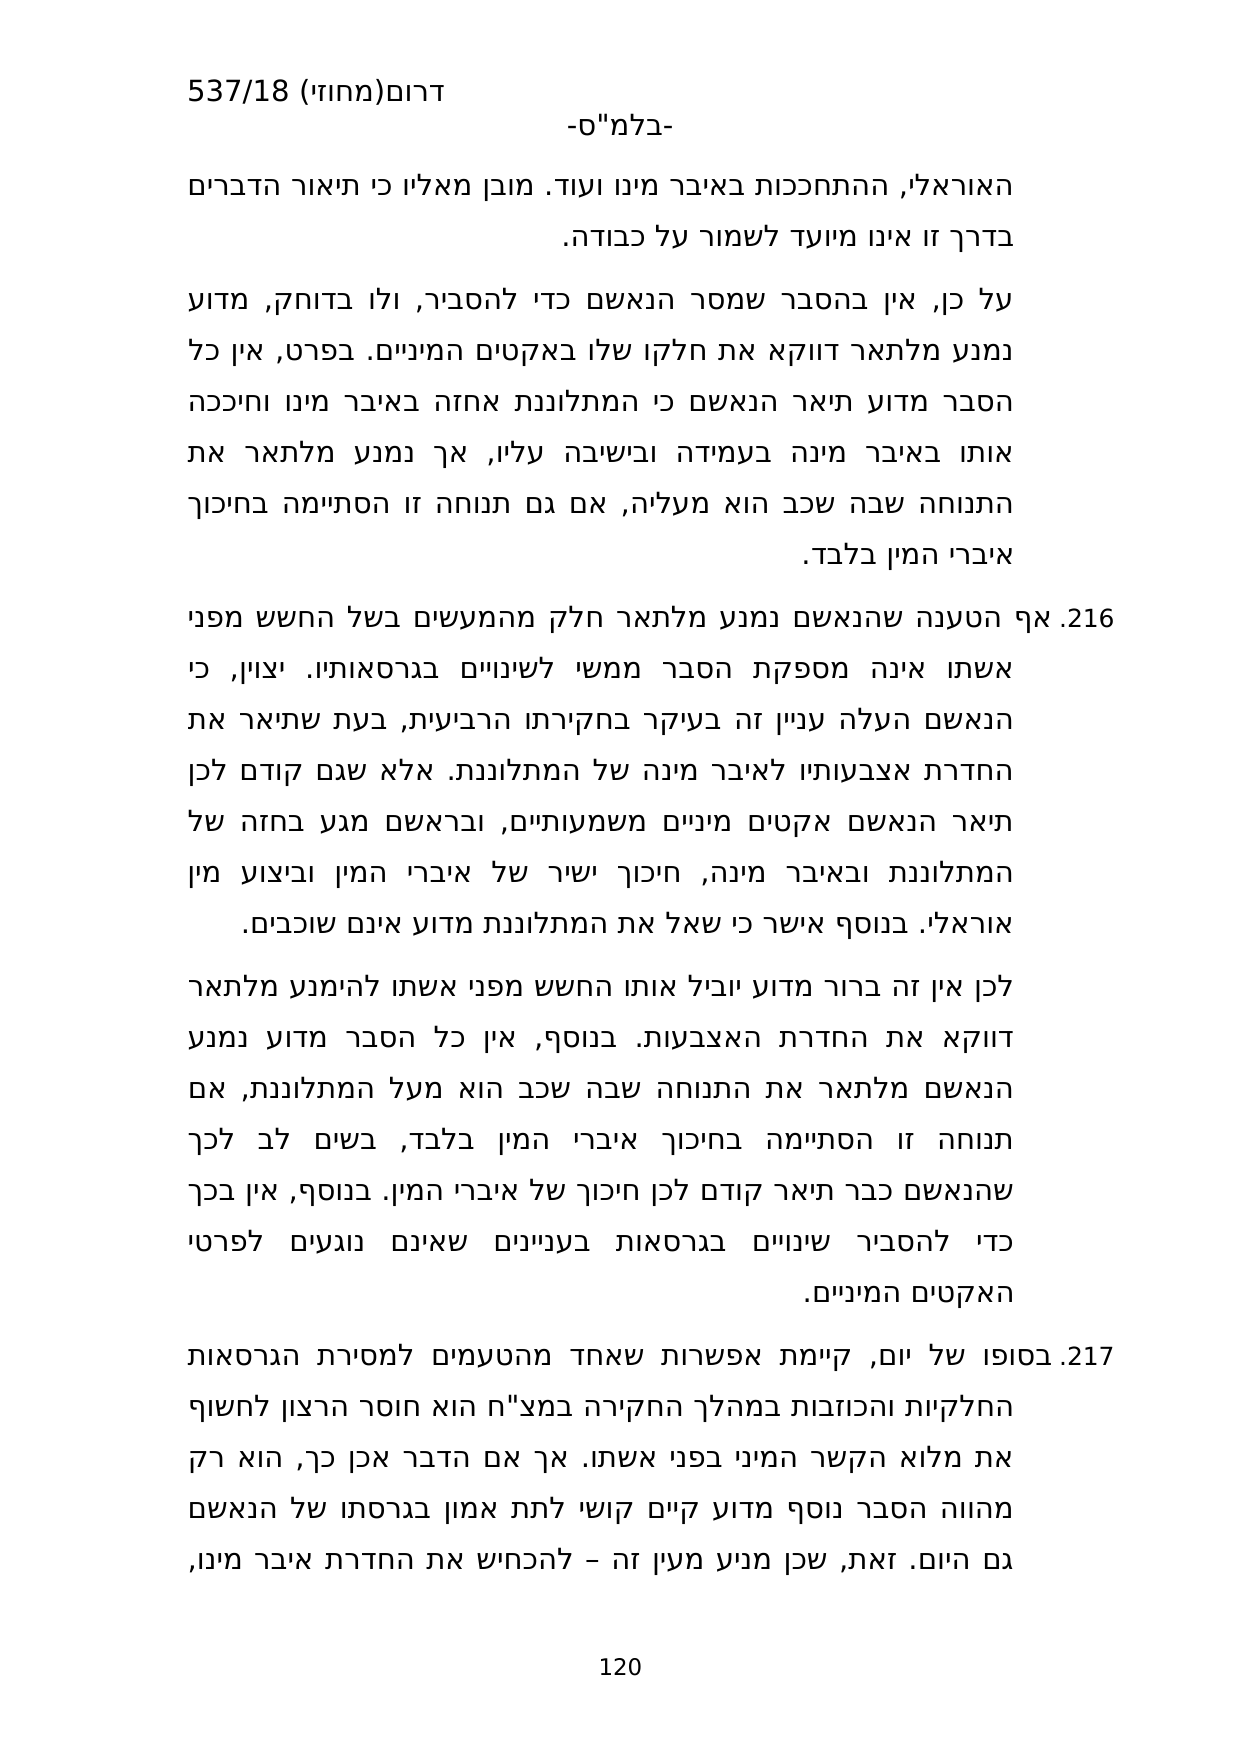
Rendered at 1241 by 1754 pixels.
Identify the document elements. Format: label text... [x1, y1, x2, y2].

list אף הטענה שהנאשם נמנע מלתאר חלק מהמעשים בשל החשש מפני אשתו אינה מספקת הסבר ממשי לשינויים בגרסאותיו. יצוין, כי הנאשם העלה עניין זה בעיקר בחקירתו הרביעית, בעת שתיאר את החדרת אצבעותיו לאיבר מינה של המתלוננת. אלא שגם קודם לכן תיאר הנאשם אקטים מיניים משמעותיים, ובראשם מגע בחזה של המתלוננת ובאיבר מינה, חיכוך ישיר של איברי המין וביצוע מין אוראלי. בנוסף אישר כי שאל את המתלוננת מדוע אינם שוכבים. [187, 601, 1059, 940]
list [187, 168, 1015, 253]
list על כן, אין בהסבר שמסר הנאשם כדי להסביר, ולו בדוחק, מדוע נמנע מלתאר דווקא את חלקו שלו באקטים המיניים. בפרט, אין כל הסבר מדוע תיאר הנאשם כי המתלוננת אחזה באיבר מינו וחיככה אותו באיבר מינה בעמידה ובישיבה עליו, אך נמנע מלתאר את התנוחה שבה שכב הוא מעליה, אם גם תנוחה זו הסתיימה בחיכוך איברי המין בלבד. [187, 282, 1015, 571]
list לכן אין זה ברור מדוע יוביל אותו החשש מפני אשתו להימנע מלתאר דווקא את החדרת האצבעות. בנוסף, אין כל הסבר מדוע נמנע הנאשם מלתאר את התנוחה שבה שכב הוא מעל המתלוננת, אם תנוחה זו הסתיימה בחיכוך איברי המין בלבד, בשים לב לכך שהנאשם כבר תיאר קודם לכן חיכוך של איברי המין. בנוסף, אין בכך כדי להסביר שינויים בגרסאות בעניינים שאינם נוגעים לפרטי האקטים המיניים. [187, 970, 1015, 1309]
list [187, 1339, 1059, 1576]
